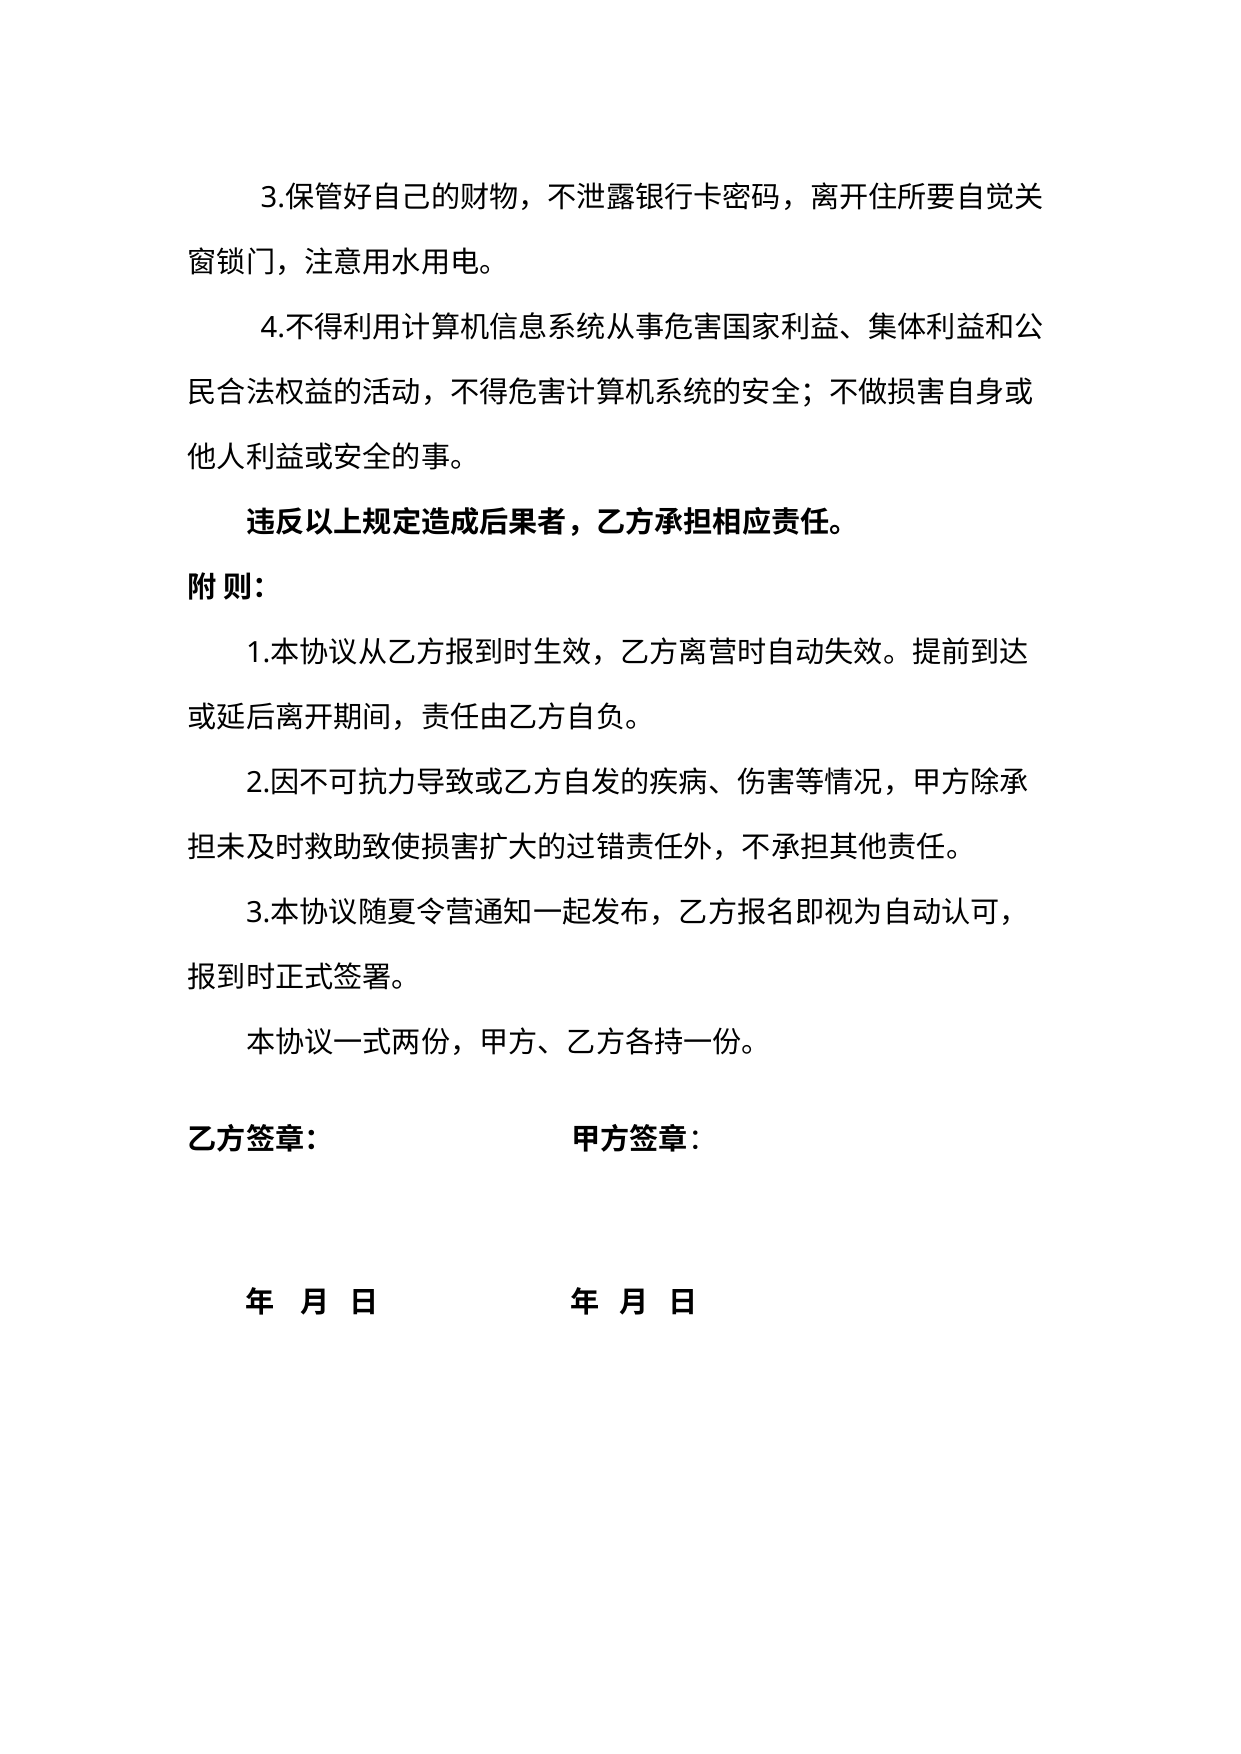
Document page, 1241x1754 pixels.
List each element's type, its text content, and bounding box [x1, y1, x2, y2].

text 违反以上规定造成后果者，乙方承担相应责任。 [187, 487, 1053, 552]
text 1.本协议从乙方报到时生效，乙方离营时自动失效。提前到达或延后离开期间，责任由乙方自负。 [187, 617, 1053, 747]
text 3.本协议随夏令营通知一起发布，乙方报名即视为自动认可，报到时正式签署。 [187, 877, 1053, 1007]
text 3.保管好自己的财物，不泄露银行卡密码，离开住所要自觉关窗锁门，注意用水用电。 [187, 162, 1053, 292]
text 附 则： [187, 552, 1053, 617]
text 乙方签章： 甲方签章： [187, 1104, 1053, 1169]
text 本协议一式两份，甲方、乙方各持一份。 [187, 1007, 1053, 1072]
text 4.不得利用计算机信息系统从事危害国家利益、集体利益和公民合法权益的活动，不得危害计算机系统的安全；不做损害自身或他人利益或安全的事。 [187, 292, 1053, 487]
text 年 月 日 年 月 日 [187, 1267, 1053, 1332]
text 2.因不可抗力导致或乙方自发的疾病、伤害等情况，甲方除承担未及时救助致使损害扩大的过错责任外，不承担其他责任。 [187, 747, 1053, 877]
